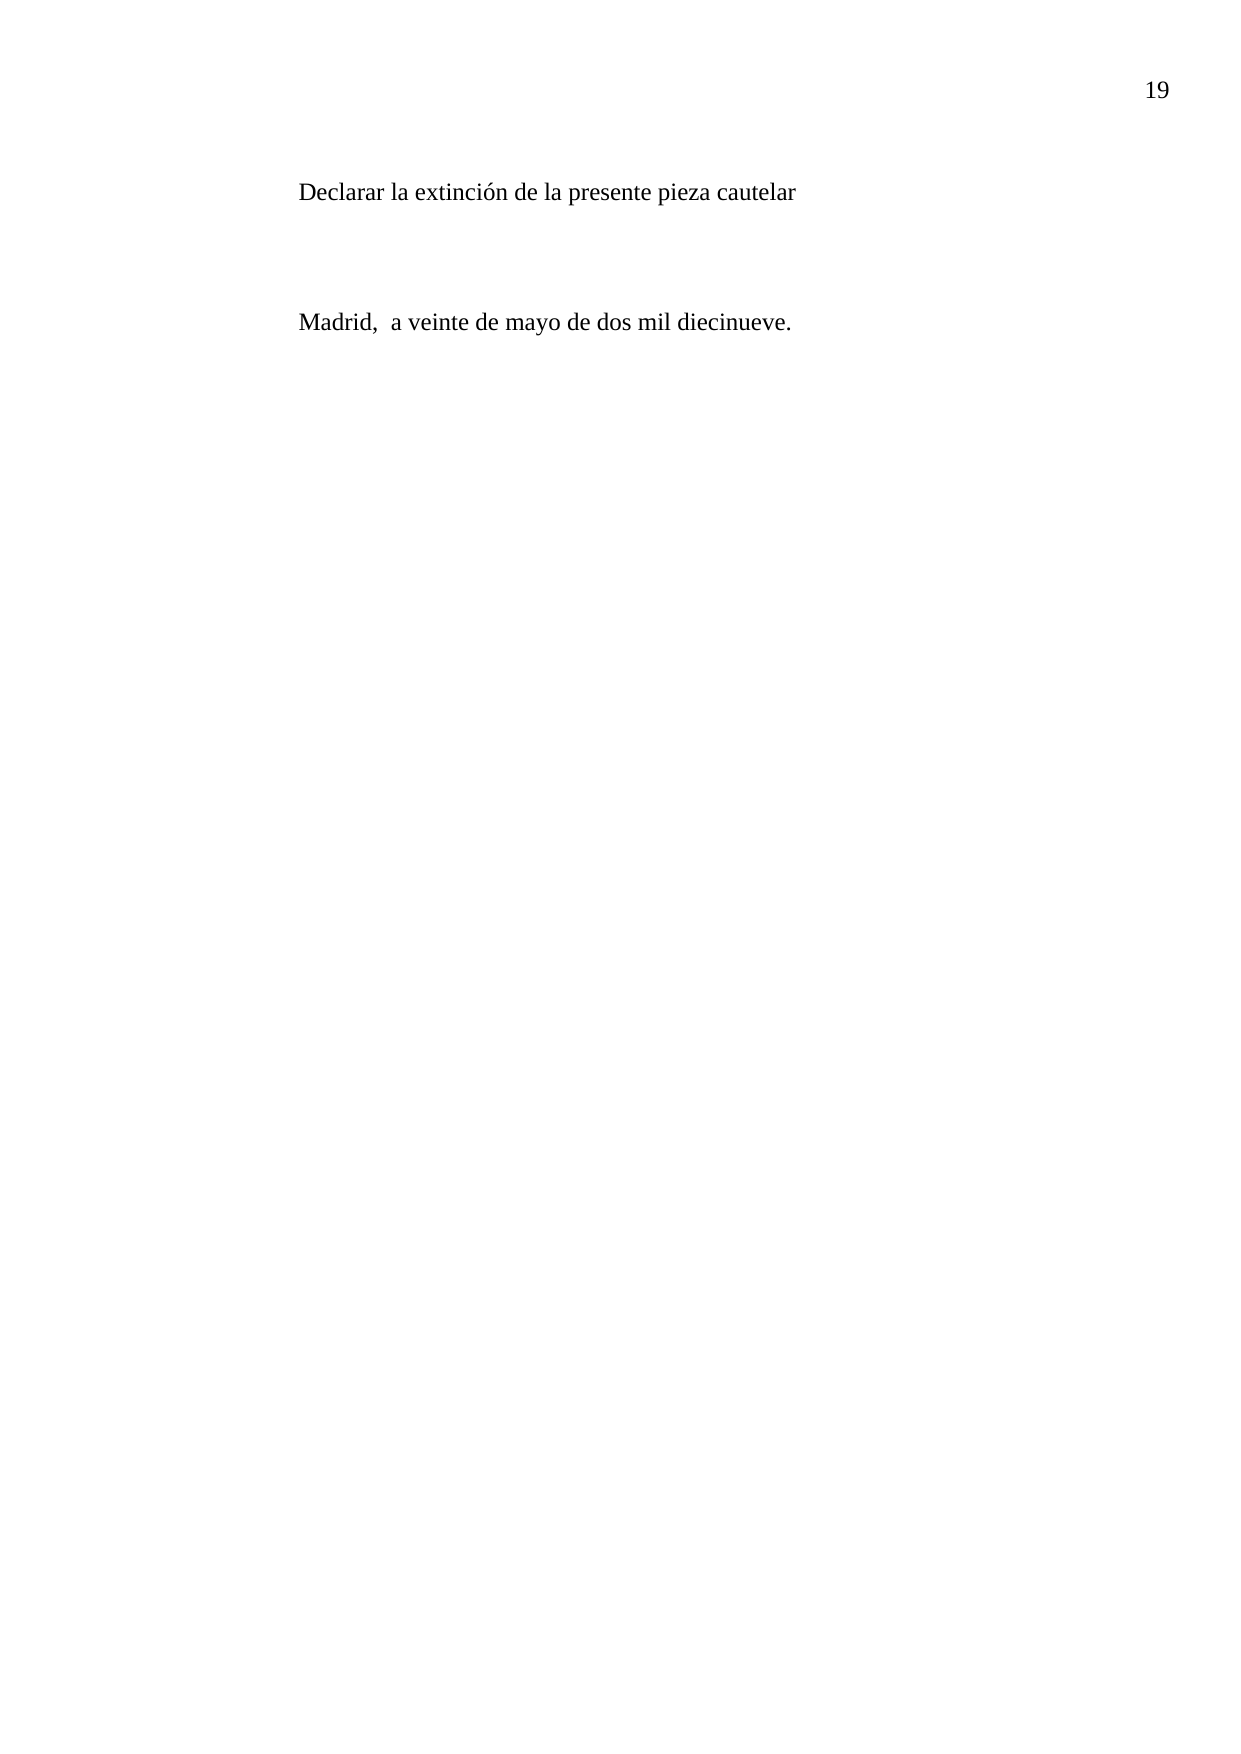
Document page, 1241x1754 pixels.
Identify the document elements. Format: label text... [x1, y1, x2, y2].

text Madrid, a veinte de mayo de dos mil diecinueve. [224, 307, 1169, 335]
text Declarar la extinción de la presente pieza cautelar [224, 177, 1169, 206]
